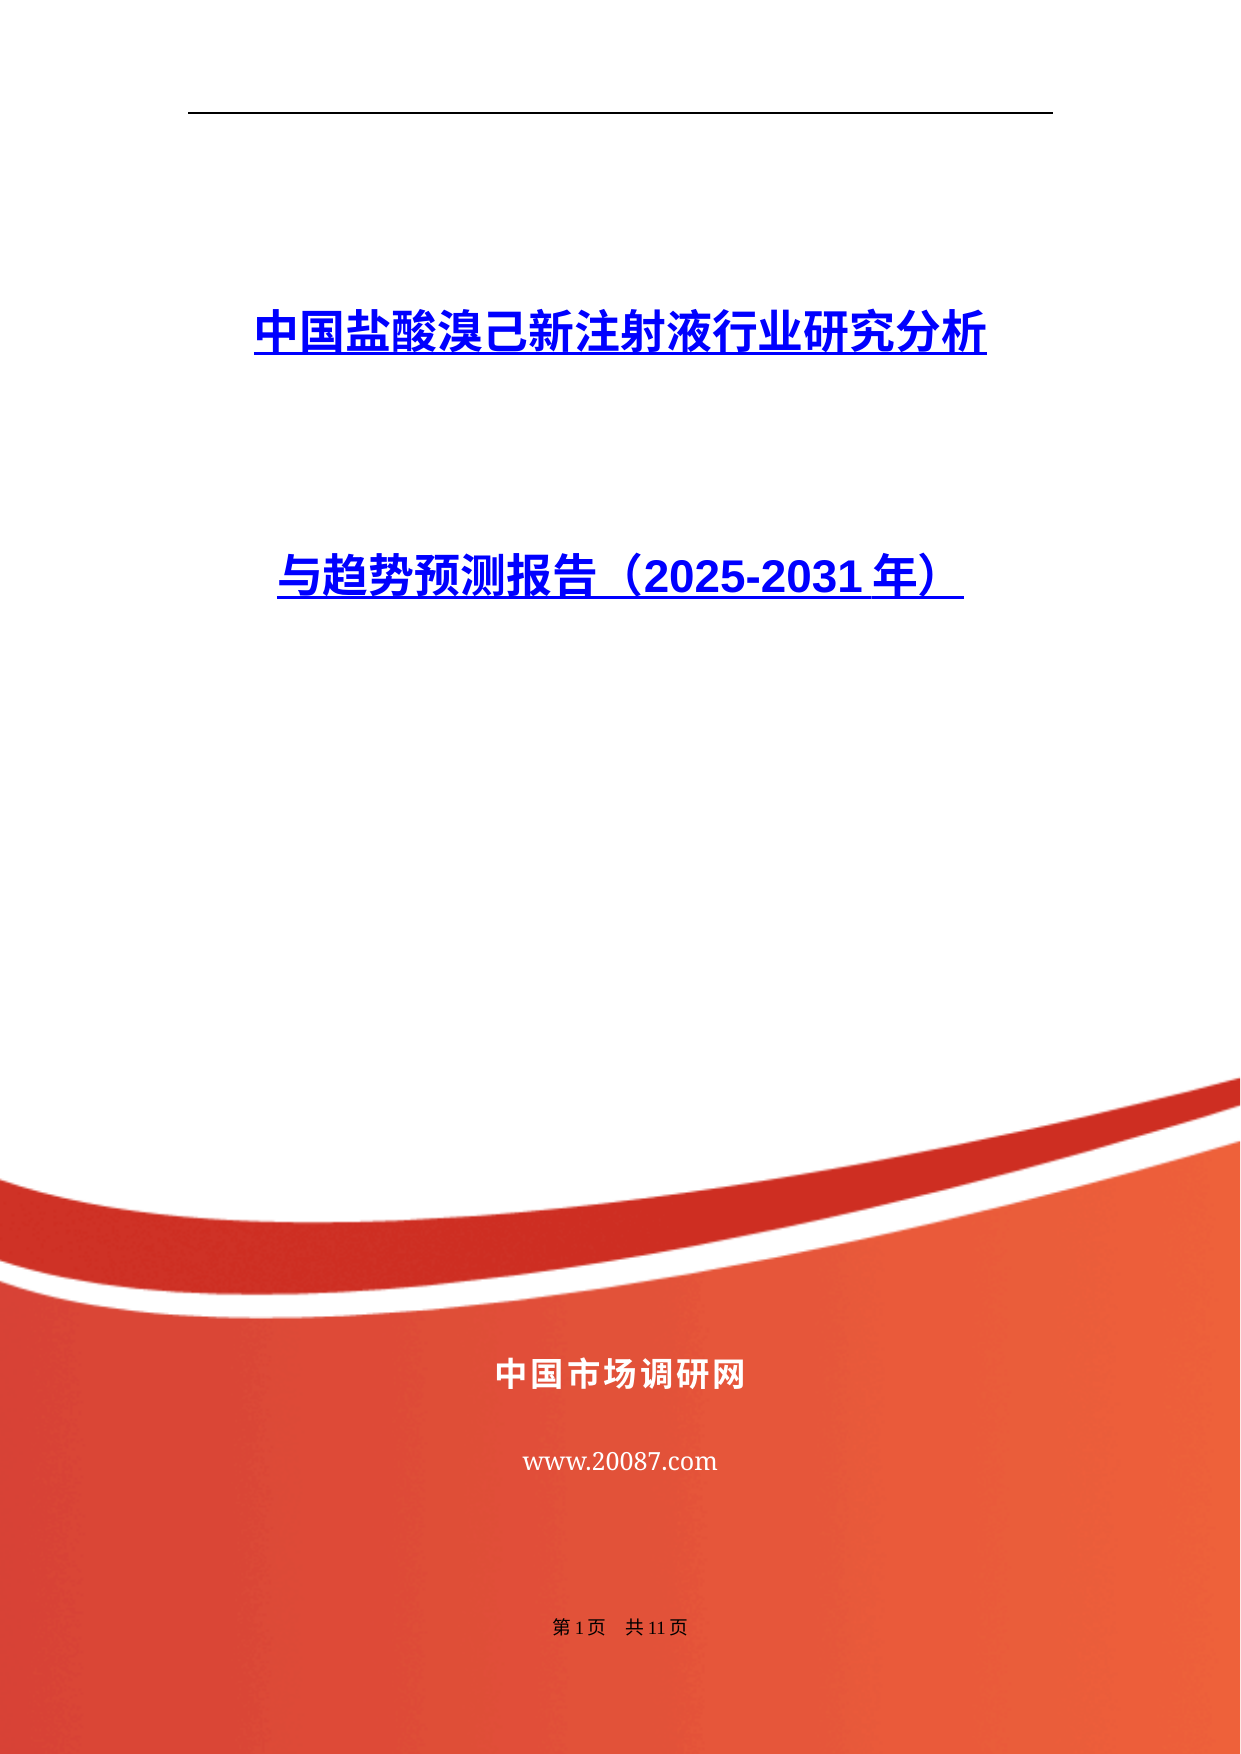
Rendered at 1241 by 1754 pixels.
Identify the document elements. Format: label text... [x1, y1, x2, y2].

text www.20087.com [187, 1428, 1053, 1493]
table_header 中国盐酸溴己新注射液行业研究分析与趋势预测报告（2025-2031年） [188, 207, 1053, 773]
picture [0, 1006, 1241, 1754]
subtitle 中国市场调研网 [187, 1339, 1053, 1404]
